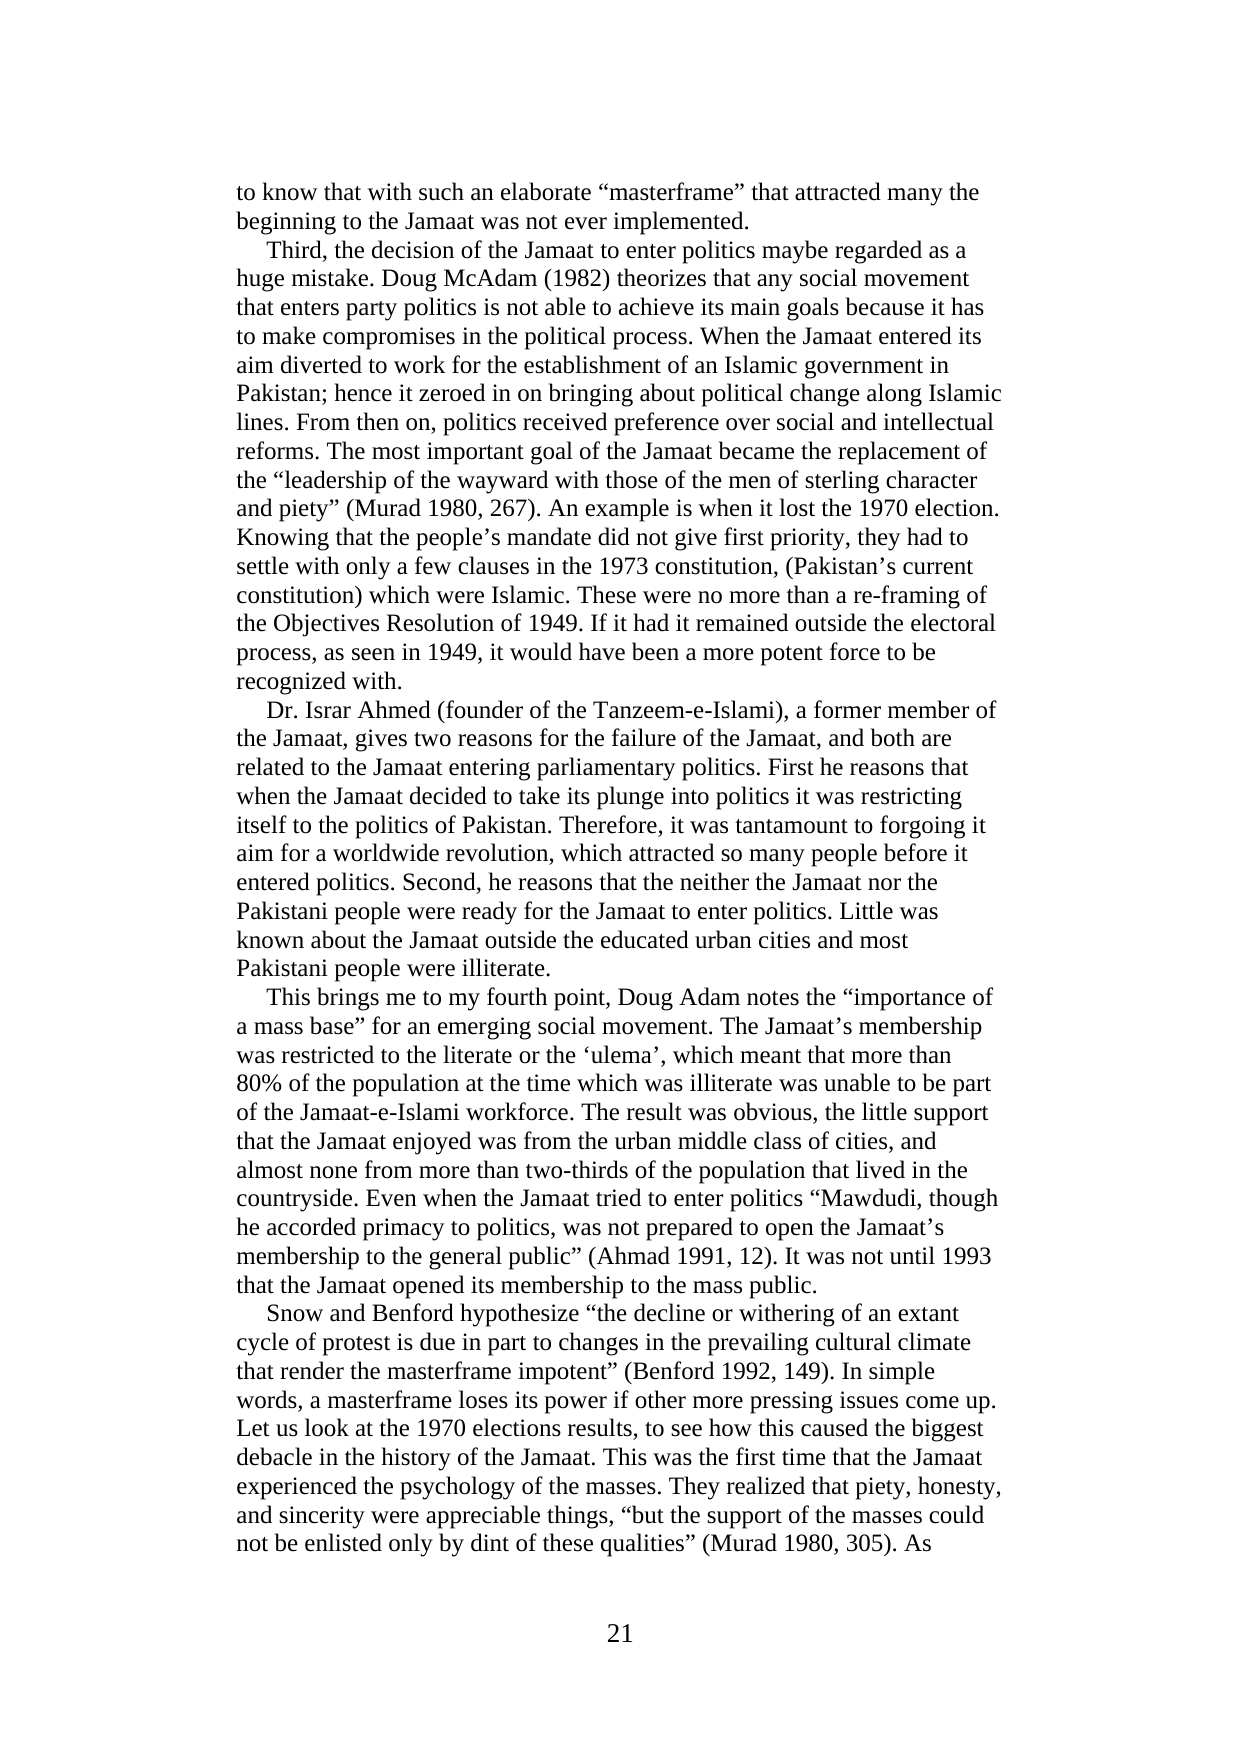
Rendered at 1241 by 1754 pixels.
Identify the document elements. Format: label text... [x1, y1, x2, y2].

text Dr. Israr Ahmed (founder of the Tanzeem-e-Islami), a former member of the Jamaat, gives two reasons for the failure of the Jamaat, and both are related to the Jamaat entering parliamentary politics. First he reasons that when the Jamaat decided to take its plunge into politics it was restricting itself to the politics of . Therefore, it was tantamount to forgoing it aim for a worldwide revolution, which attracted so many people before it entered politics. Second, he reasons that the neither the Jamaat nor the Pakistani people were ready for the Jamaat to enter politics. Little was known about the Jamaat outside the educated urban cities and most Pakistani people were illiterate. [236, 695, 1004, 982]
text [236, 177, 1004, 235]
text Third, the decision of the Jamaat to enter politics maybe regarded as a huge mistake. Doug McAdam (1982) theorizes that any social movement that enters party politics is not able to achieve its main goals because it has to make compromises in the political process. When the Jamaat entered its aim diverted to work for the establishment of an Islamic government in ; hence it zeroed in on bringing about political change along Islamic lines. From then on, politics received preference over social and intellectual reforms. The most important goal of the Jamaat became the replacement of the “leadership of the wayward with those of the men of sterling character and piety” (Murad 1980, 267). An example is when it lost the 1970 election. Knowing that the people’s mandate did not give first priority, they had to settle with only a few clauses in the 1973 constitution, (’s current constitution) which were Islamic. These were no more than a re-framing of the Objectives Resolution of 1949. If it had it remained outside the electoral process, as seen in 1949, it would have been a more potent force to be recognized with. [236, 235, 1004, 695]
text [236, 1298, 1004, 1557]
text This brings me to my fourth point, Doug Adam notes the “importance of a mass base” for an emerging social movement. The Jamaat’s membership was restricted to the literate or the ‘ulema’, which meant that more than 80% of the population at the time which was illiterate was unable to be part of the Jamaat-e-Islami workforce. The result was obvious, the little support that the Jamaat enjoyed was from the urban middle class of cities, and almost none from more than two-thirds of the population that lived in the countryside. Even when the Jamaat tried to enter politics “Mawdudi, though he accorded primacy to politics, was not prepared to open the Jamaat’s membership to the general public” (Ahmad 1991, 12). It was not until 1993 that the Jamaat opened its membership to the mass public. [236, 982, 1004, 1298]
